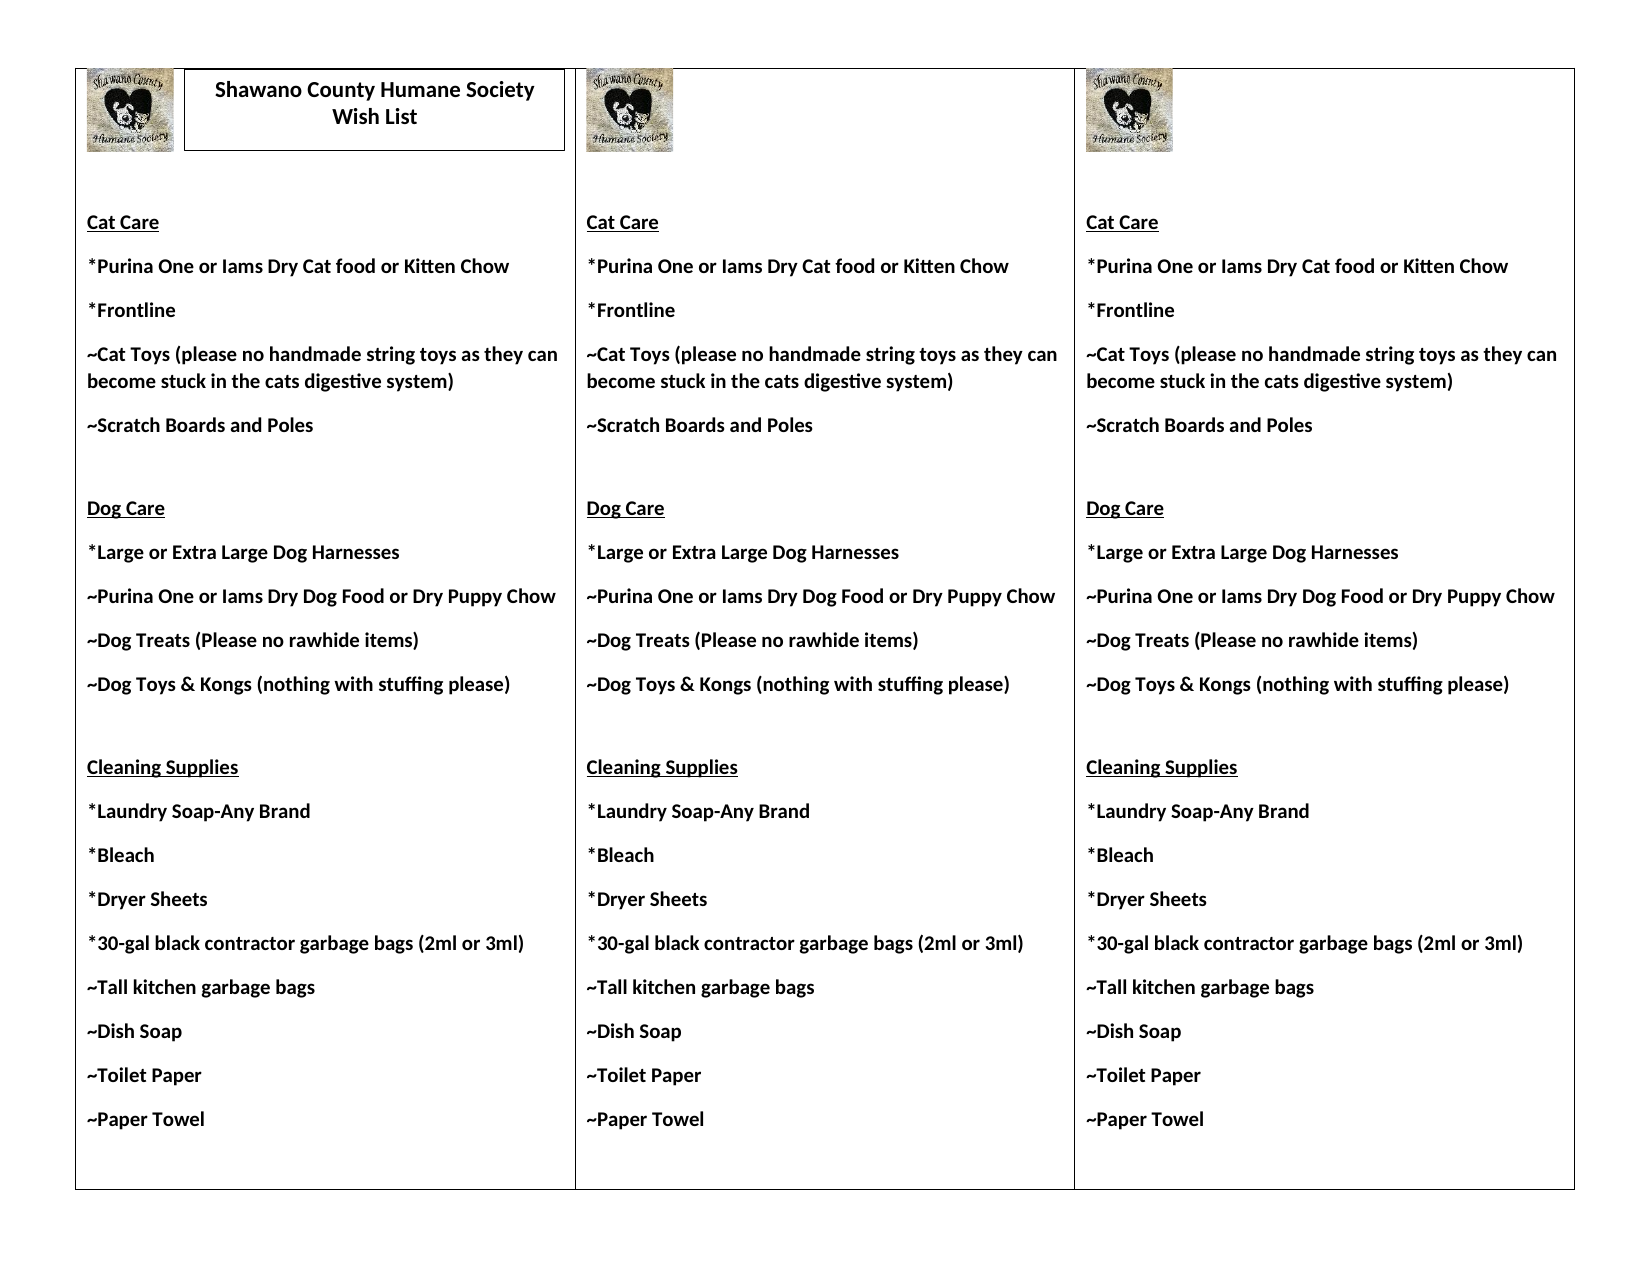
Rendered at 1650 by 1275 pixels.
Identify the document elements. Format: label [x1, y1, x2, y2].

picture [586, 68, 674, 152]
table_header [576, 69, 1074, 1189]
picture [86, 68, 174, 152]
picture [1086, 68, 1173, 152]
table_header [1075, 69, 1574, 1189]
table_header [76, 69, 575, 1189]
